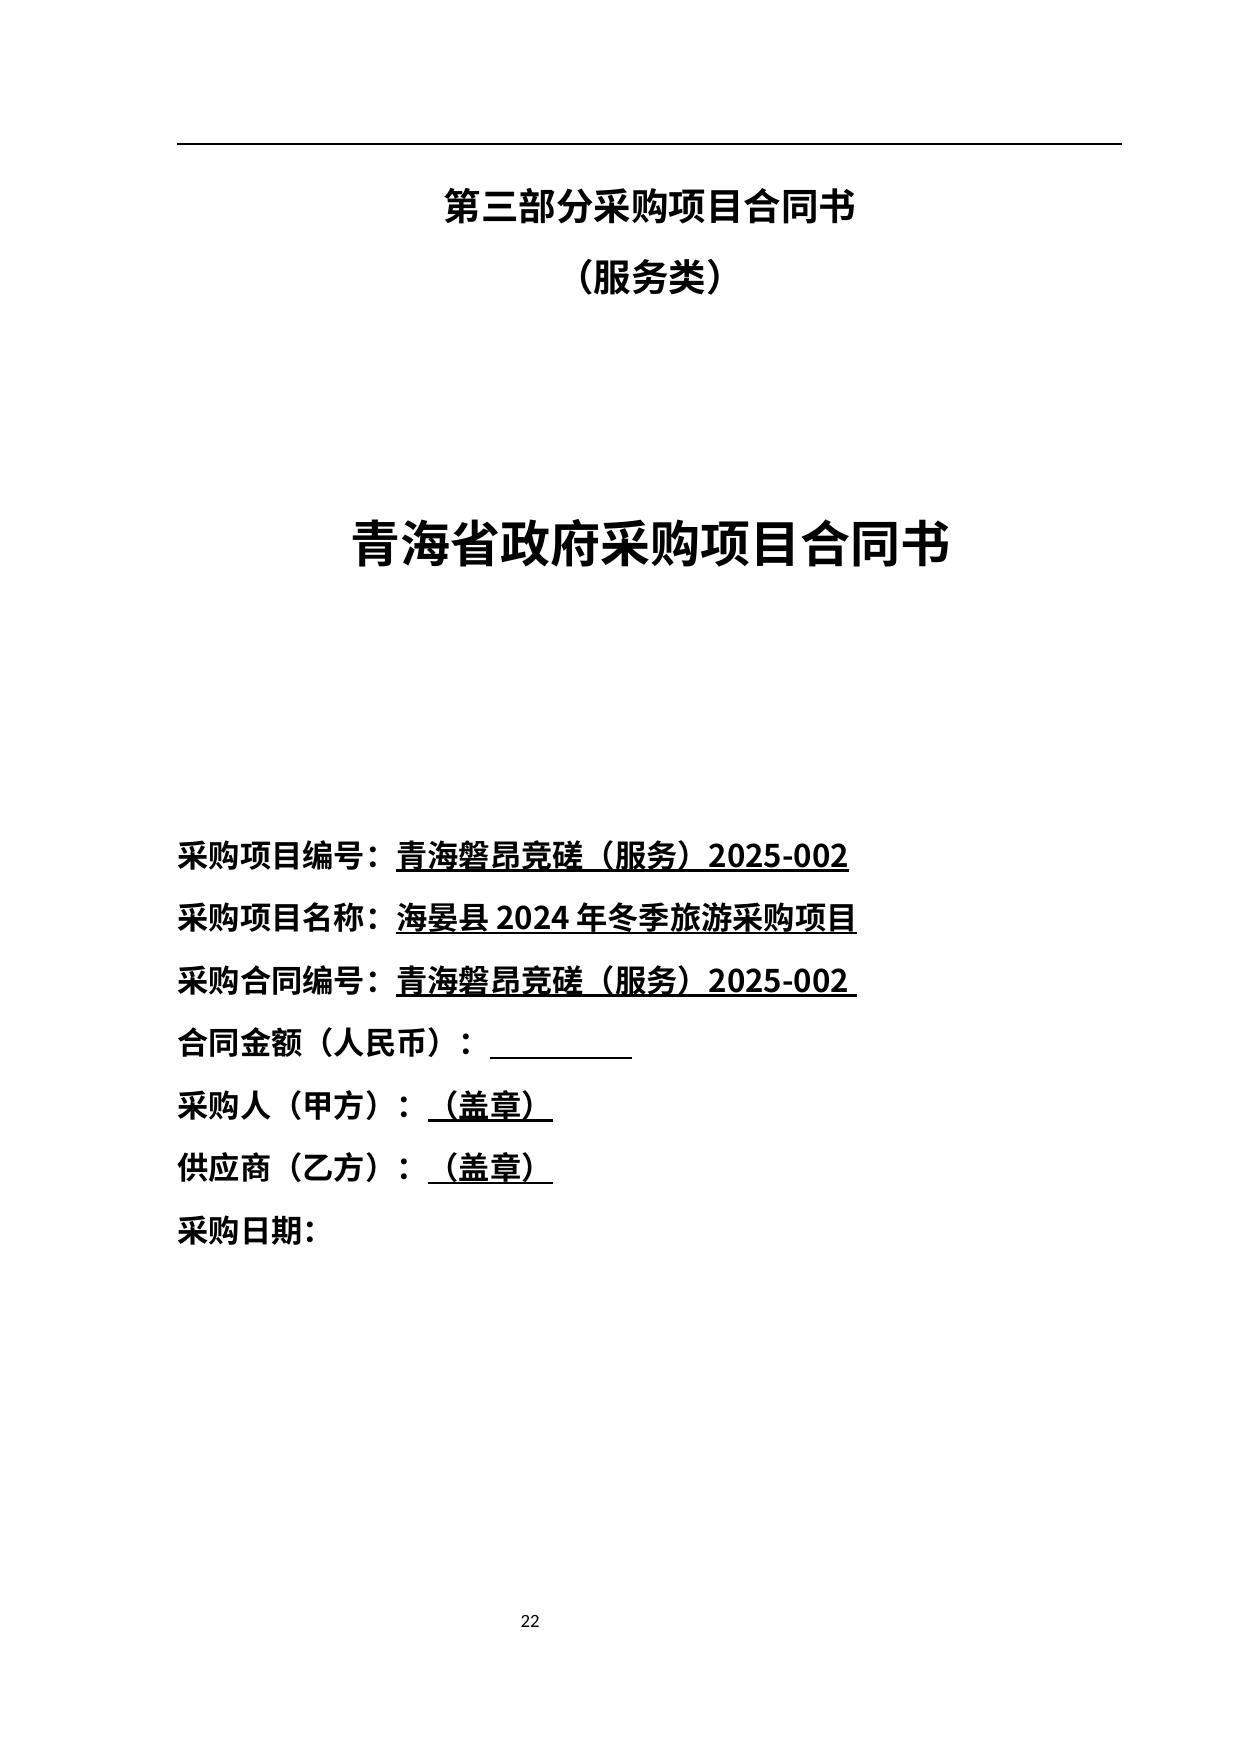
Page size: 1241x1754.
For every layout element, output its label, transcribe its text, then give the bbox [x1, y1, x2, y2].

text 合同金额（人民币）： [177, 1004, 1122, 1067]
text 采购合同编号：青海磐昂竞磋（服务）2025-002 [177, 942, 1122, 1004]
text 采购人（甲方）：（盖章） [177, 1067, 1122, 1129]
text 采购项目编号：青海磐昂竞磋（服务）2025-002 [177, 817, 1122, 879]
text （服务类） [177, 258, 1122, 300]
text 青海省政府采购项目合同书 [177, 504, 1122, 577]
text 第三部分采购项目合同书 [177, 177, 1122, 231]
text 供应商（乙方）：（盖章） [177, 1129, 1122, 1192]
text 采购日期： [177, 1192, 1122, 1254]
text 采购项目名称：海晏县2024年冬季旅游采购项目 [177, 879, 1122, 942]
